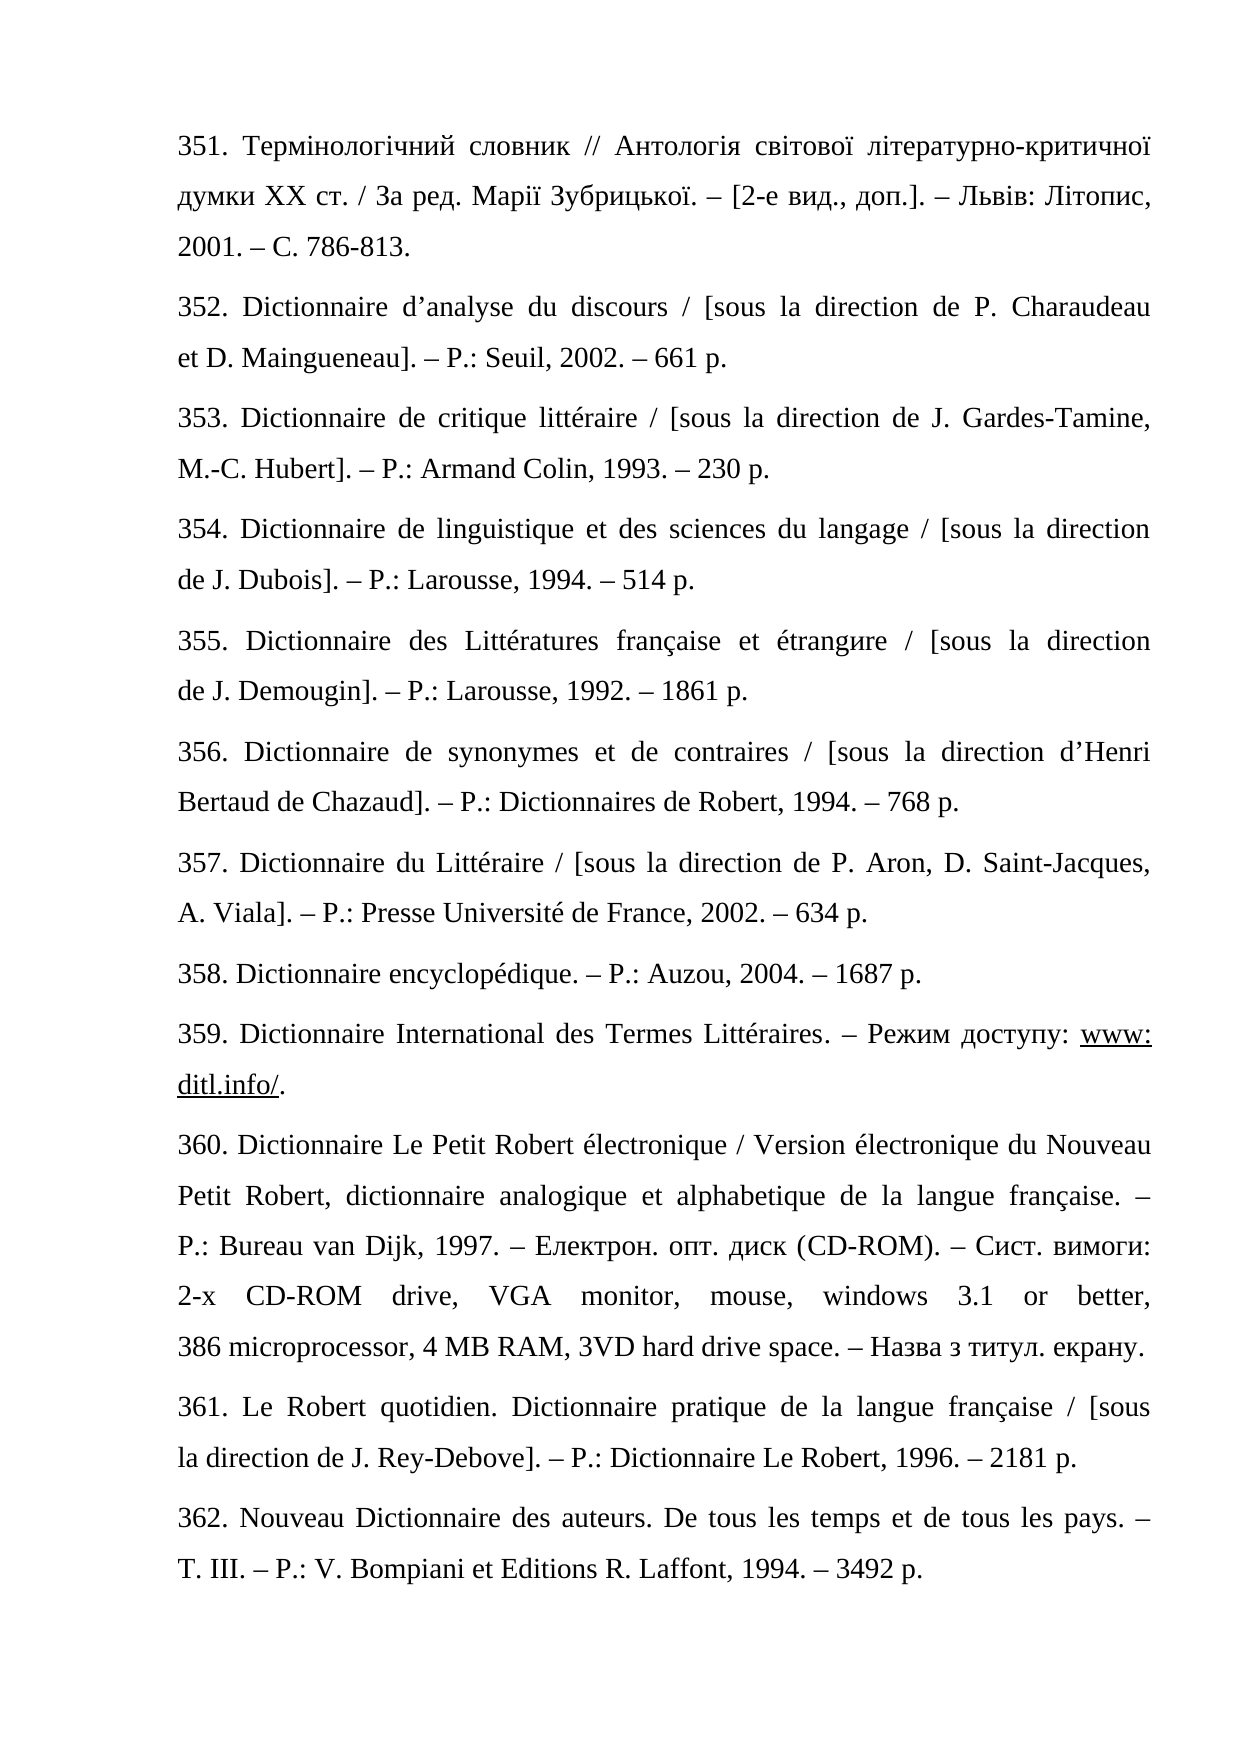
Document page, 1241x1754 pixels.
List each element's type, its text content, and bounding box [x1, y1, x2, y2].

text 359. Dictionnaire International des Termes Littéraires. – Режим доступу: www: ditl.info/. [177, 1016, 1152, 1100]
text 357. Dictionnaire du Littéraire / [sous la direction de P. Aron, D. Saint-Jacques, A. Viala]. – P.: Presse Université de France, 2002. – 634 p. [177, 845, 1152, 928]
text 360. Dictionnaire Le Petit Robert électronique / Version électronique du Nouveau Petit Robert, dictionnaire analogique et alphabetique de la langue française. – P.: Bureau van Dijk, 1997. – Електрон. опт. диск (CD-ROM). – Сист. вимоги: 2-х CD-ROM drive, VGA monitor, mouse, windows 3.1 or better, 386 microprocessor, 4 MB RAM, 3VD hard drive space. – Назва з титул. екрану. [177, 1127, 1152, 1362]
text 351. Термінологічний словник // Антологія світової літературно-критичної думки ХХ ст. / За ред. Марії Зубрицької. – [2-е вид., доп.]. – Львів: Літопис, 2001. – С. 786-813. [177, 128, 1152, 262]
text 361. Le Robert quotidien. Dictionnaire pratique de la langue française / [sous la direction de J. Rey-Debove]. – P.: Dictionnaire Le Robert, 1996. – 2181 p. [177, 1389, 1152, 1473]
text 362. Nouveau Dictionnaire des auteurs. De tous les temps et de tous les pays. – T. III. – P.: V. Bompiani et Editions R. Laffont, 1994. – 3492 p. [177, 1501, 1152, 1584]
text 353. Dictionnaire de critique littéraire / [sous la direction de J. Gardes-Tamine, M.-C. Hubert]. – P.: Armand Colin, 1993. – 230 p. [177, 401, 1152, 484]
text 358. Dictionnaire encyclopédique. – P.: Auzou, 2004. – 1687 p. [177, 956, 1152, 989]
text 354. Dictionnaire de linguistique et des sciences du langage / [sous la direction de J. Dubois]. – P.: Larousse, 1994. – 514 p. [177, 512, 1152, 595]
text 352. Dictionnaire d’analyse du discours / [sous la direction de P. Charaudeau et D. Maingueneau]. – P.: Seuil, 2002. – 661 p. [177, 289, 1152, 373]
text 356. Dictionnaire de synonymes et de contraires / [sous la direction d’Henri Bertaud de Chazaud]. – P.: Dictionnaires de Robert, 1994. – 768 p. [177, 734, 1152, 817]
text 355. Dictionnaire des Littératures française et étrangиre / [sous la direction de J. Demougin]. – P.: Larousse, 1992. – 1861 p. [177, 623, 1152, 706]
